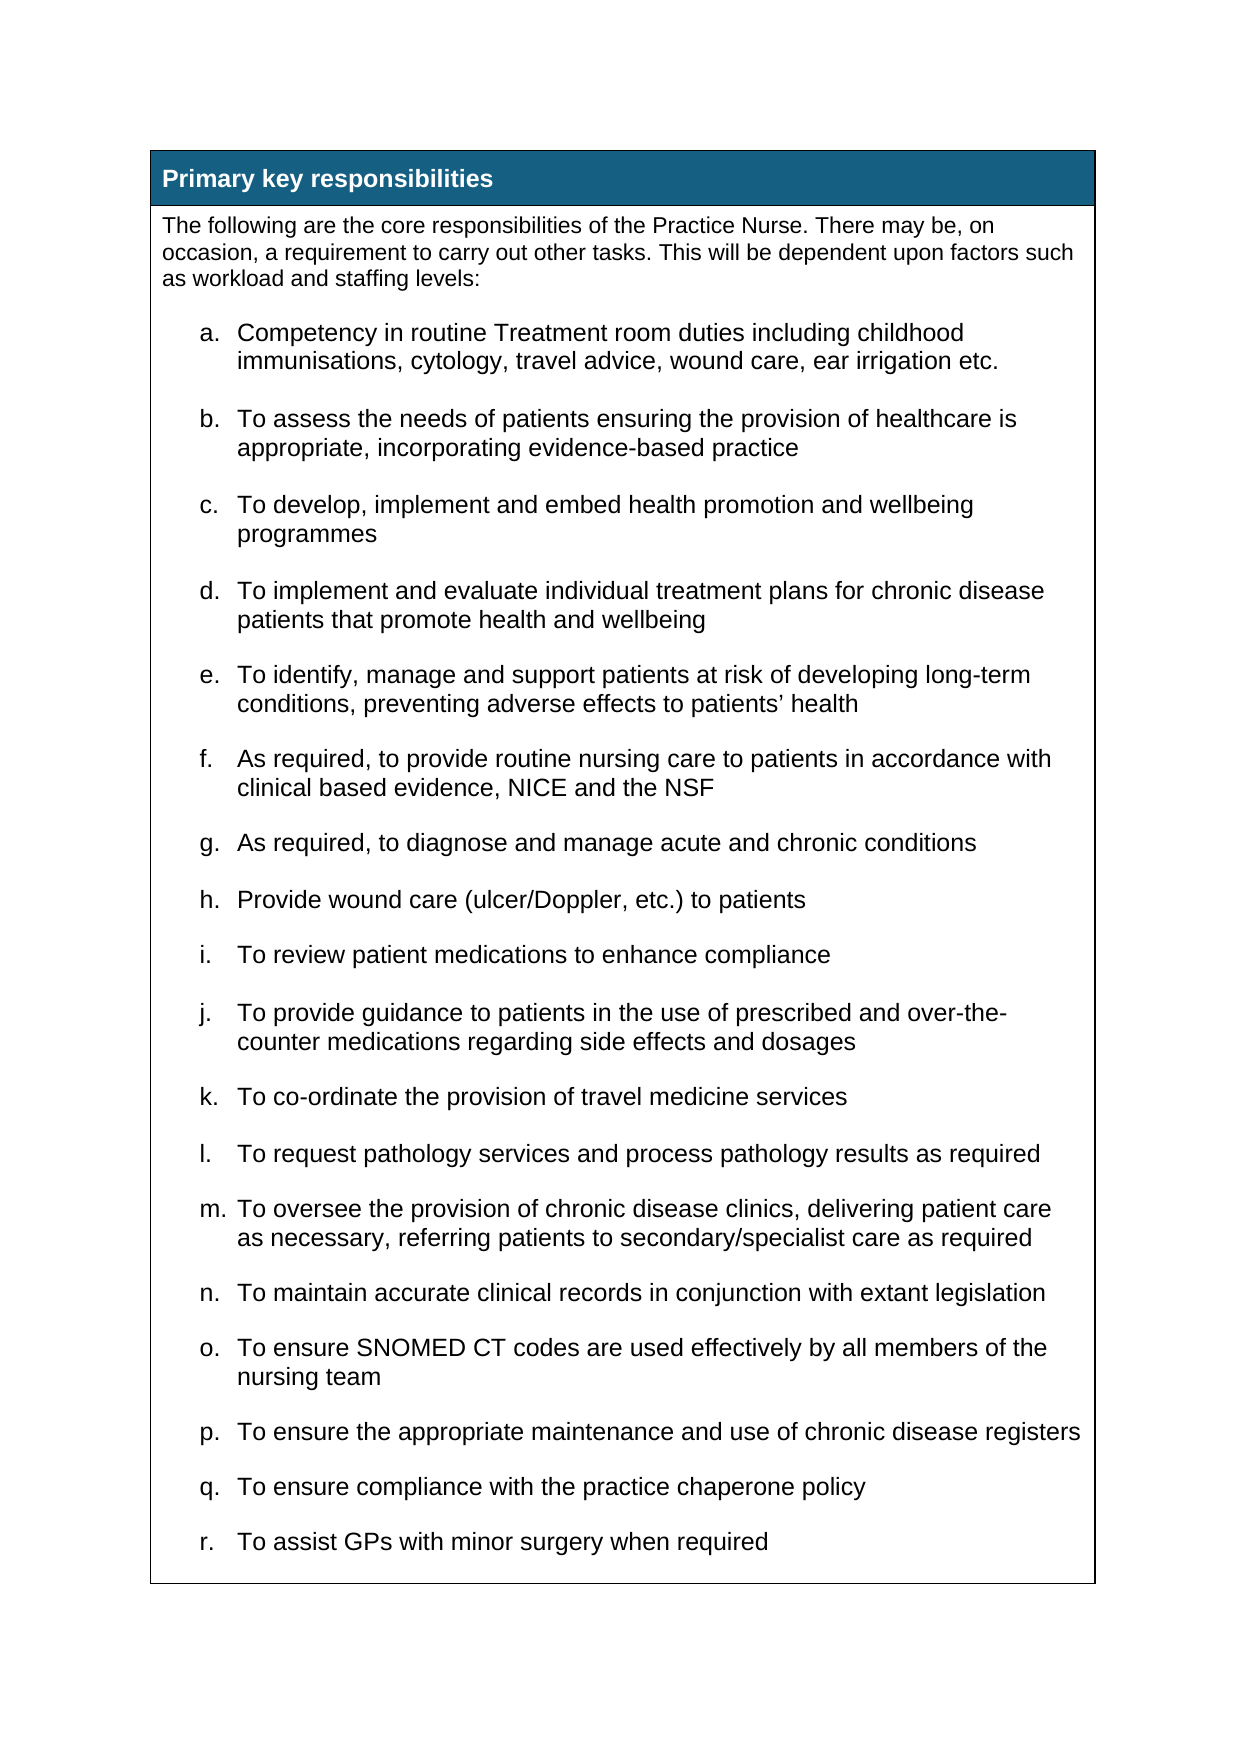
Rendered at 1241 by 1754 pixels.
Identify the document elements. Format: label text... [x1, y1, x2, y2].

table_header Primary key responsibilities [151, 151, 1094, 205]
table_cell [151, 206, 1094, 1582]
